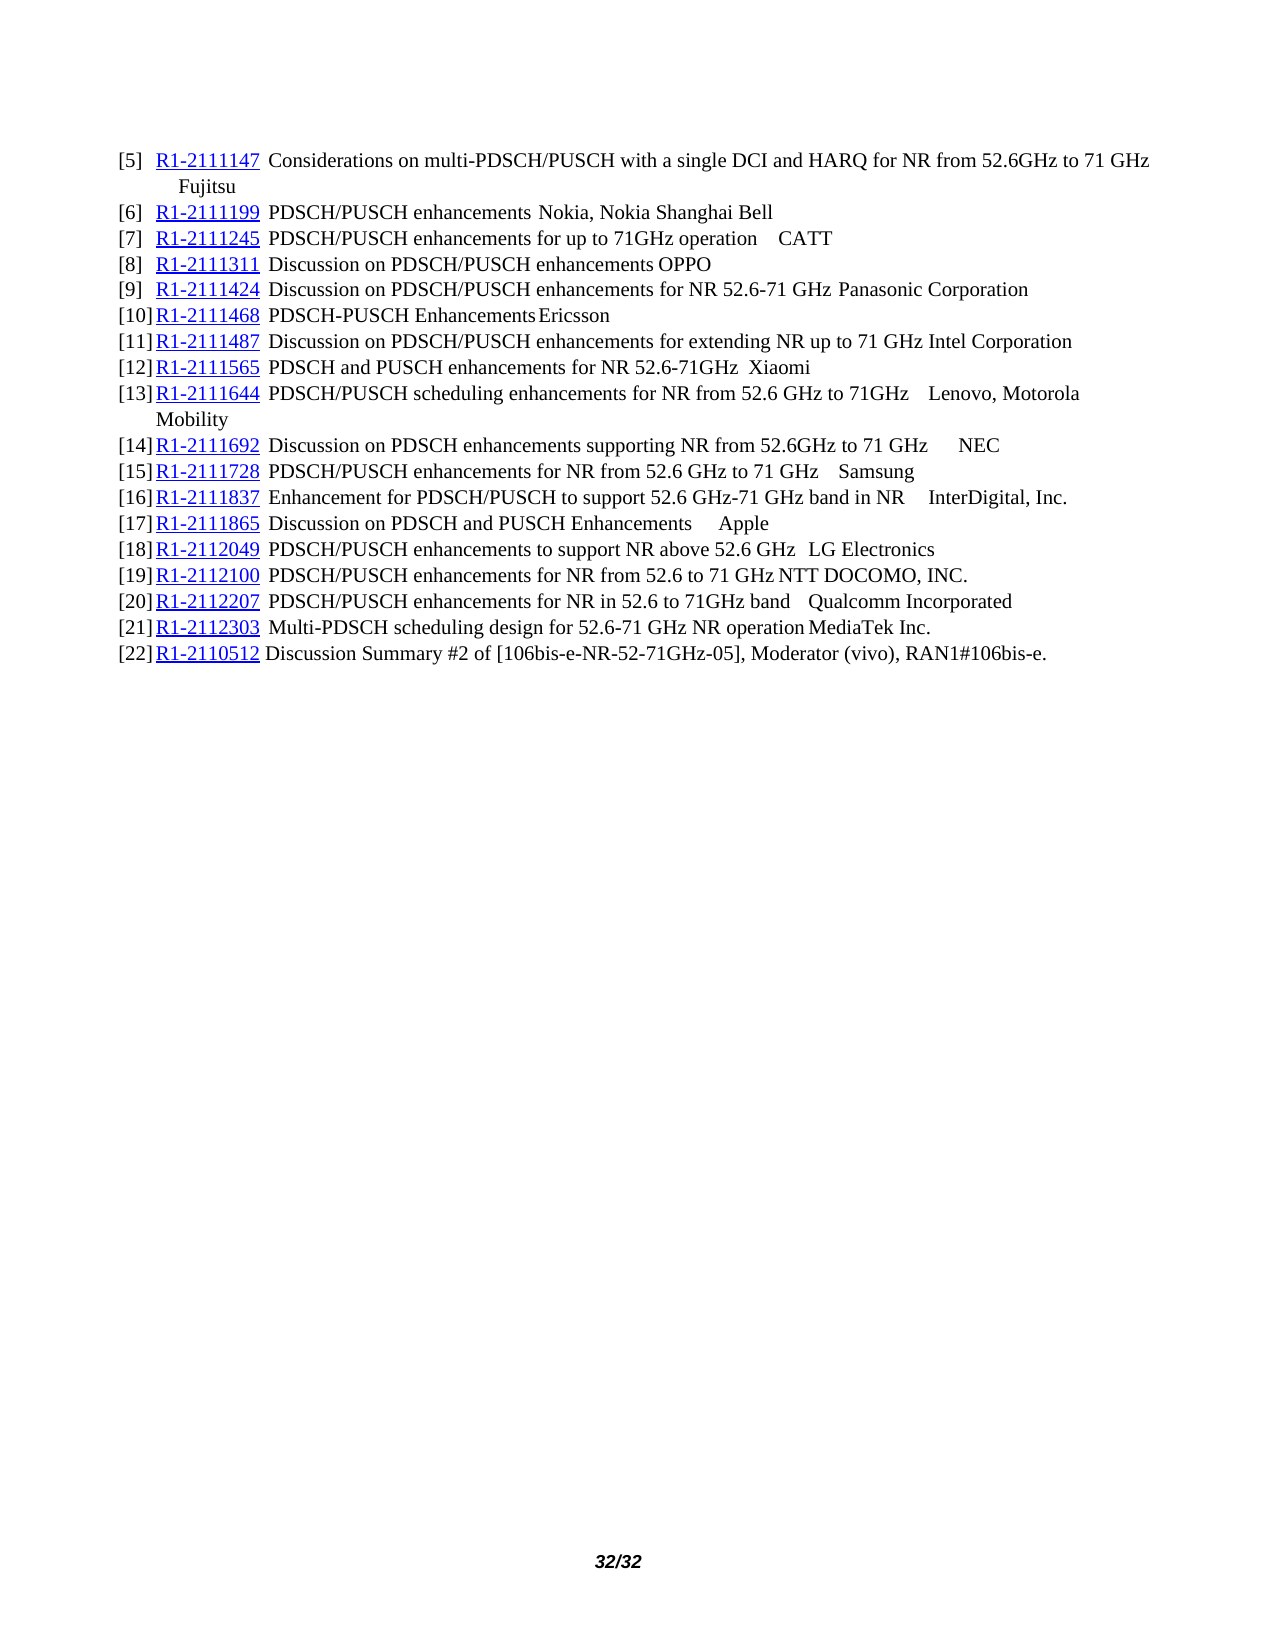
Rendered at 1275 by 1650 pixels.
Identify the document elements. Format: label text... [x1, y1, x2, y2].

list R1-2111311 Discussion on PDSCH/PUSCH enhancements OPPO [118, 251, 1157, 276]
list R1-2112049 PDSCH/PUSCH enhancements to support NR above 52.6 GHz LG Electronics [118, 537, 1157, 561]
list R1-2111468 PDSCH-PUSCH Enhancements Ericsson [118, 303, 1157, 327]
list R1-2112100 PDSCH/PUSCH enhancements for NR from 52.6 to 71 GHz NTT DOCOMO, INC. [118, 563, 1157, 587]
list R1-2111865 Discussion on PDSCH and PUSCH Enhancements Apple [118, 511, 1157, 535]
list R1-2111692 Discussion on PDSCH enhancements supporting NR from 52.6GHz to 71 GHz NEC [118, 433, 1157, 457]
list R1-2111245 PDSCH/PUSCH enhancements for up to 71GHz operation CATT [118, 226, 1157, 249]
list R1-2111424 Discussion on PDSCH/PUSCH enhancements for NR 52.6-71 GHz Panasonic Corporation [118, 277, 1157, 301]
list R1-2112303 Multi-PDSCH scheduling design for 52.6-71 GHz NR operation MediaTek Inc. [118, 614, 1157, 639]
list R1-2111565 PDSCH and PUSCH enhancements for NR 52.6-71GHz Xiaomi [118, 355, 1157, 379]
list R1-2111487 Discussion on PDSCH/PUSCH enhancements for extending NR up to 71 GHz Intel Corporation [118, 329, 1157, 353]
list R1-2112207 PDSCH/PUSCH enhancements for NR in 52.6 to 71GHz band Qualcomm Incorporated [118, 589, 1157, 613]
list R1-2111199 PDSCH/PUSCH enhancements Nokia, Nokia Shanghai Bell [118, 199, 1157, 224]
list R1-2111644 PDSCH/PUSCH scheduling enhancements for NR from 52.6 GHz to 71GHz Lenovo, Motorola Mobility [118, 381, 1157, 431]
list R1-2111147 Considerations on multi-PDSCH/PUSCH with a single DCI and HARQ for NR from 52.6GHz to 71 GHz Fujitsu [118, 148, 1157, 198]
list R1-2110512 Discussion Summary #2 of [106bis-e-NR-52-71GHz-05], Moderator (vivo), RAN1#106bis-e. [118, 641, 1157, 664]
list R1-2111837 Enhancement for PDSCH/PUSCH to support 52.6 GHz-71 GHz band in NR InterDigital, Inc. [118, 485, 1157, 509]
list R1-2111728 PDSCH/PUSCH enhancements for NR from 52.6 GHz to 71 GHz Samsung [118, 459, 1157, 483]
